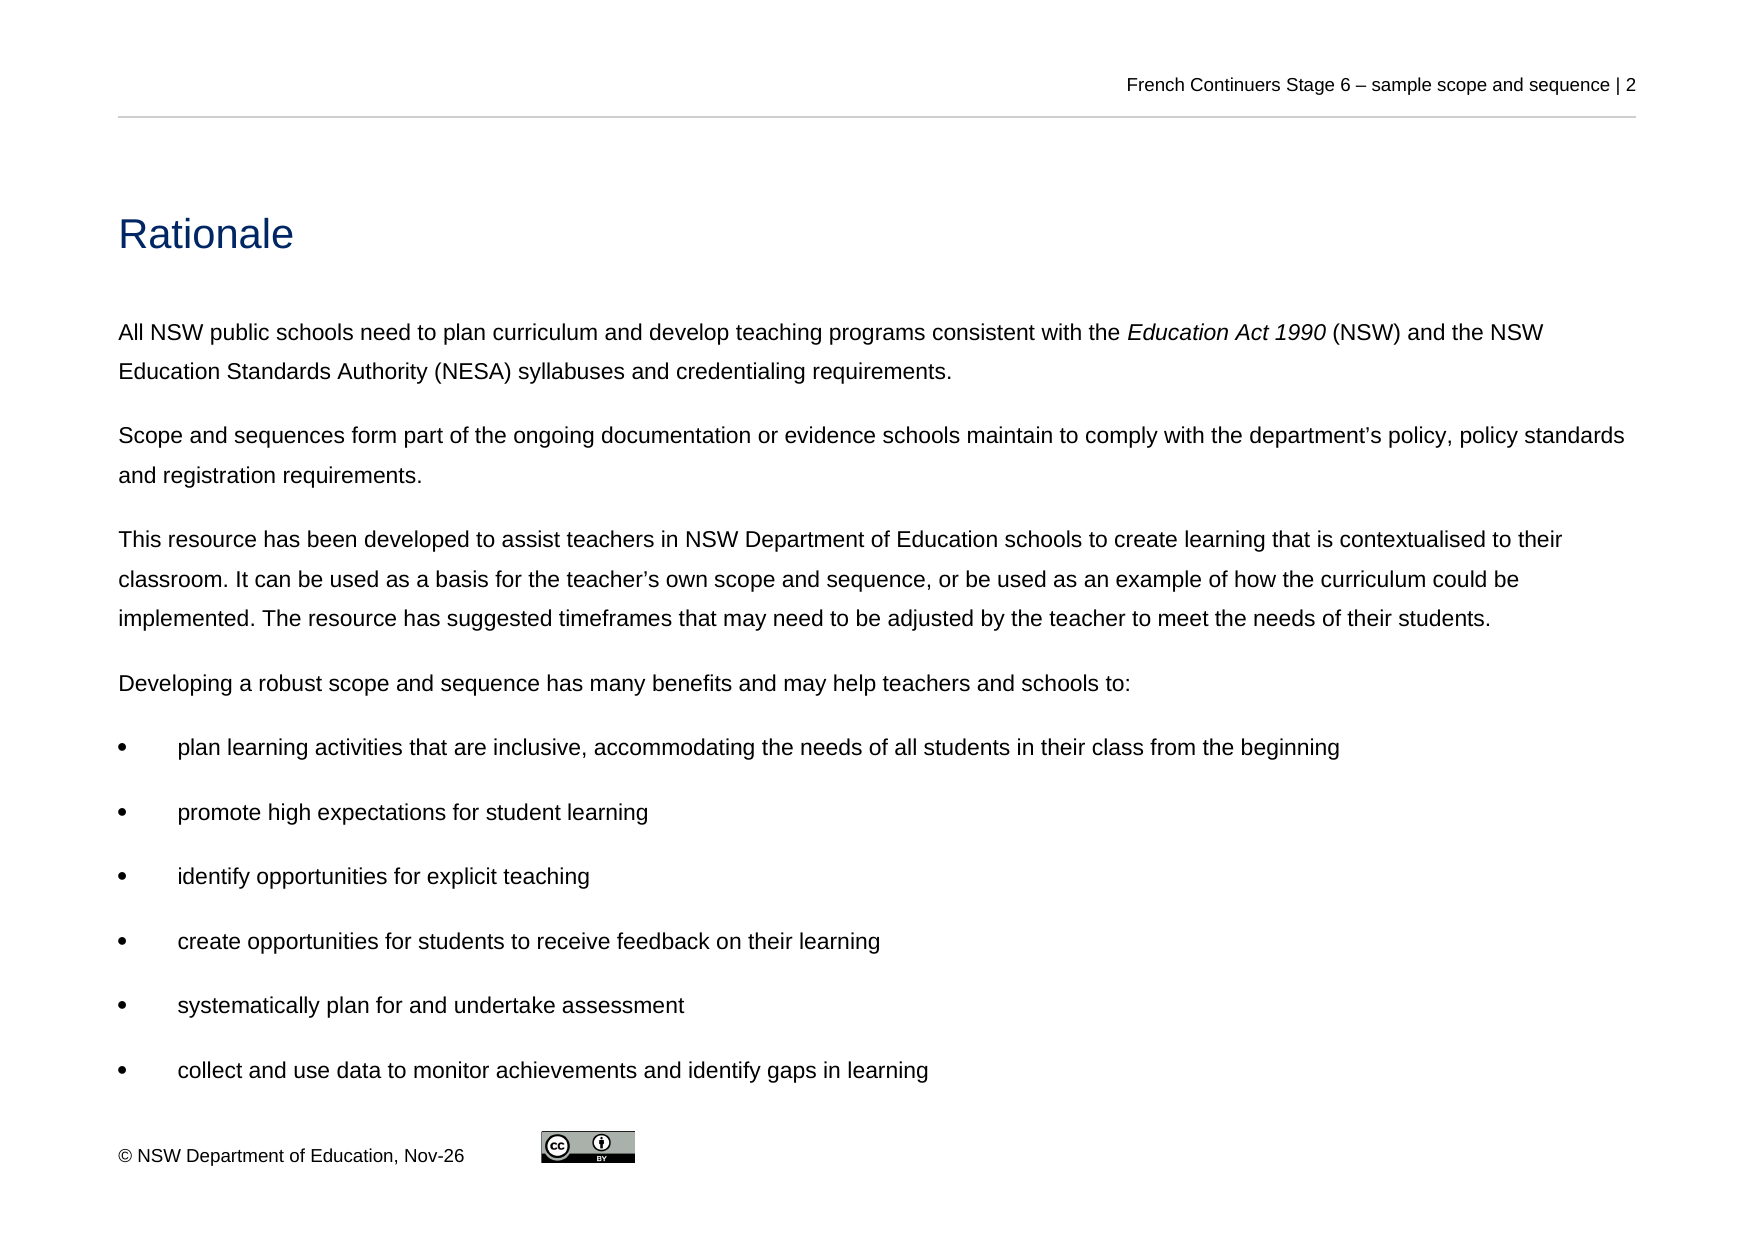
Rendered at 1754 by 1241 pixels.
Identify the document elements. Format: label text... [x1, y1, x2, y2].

list promote high expectations for student learning [118, 799, 1636, 825]
text Scope and sequences form part of the ongoing documentation or evidence schools maintain to comply with the department’s policy, policy standards and registration requirements. [118, 422, 1636, 488]
subtitle Rationale [118, 209, 1636, 257]
text This resource has been developed to assist teachers in NSW Department of Education schools to create learning that is contextualised to their classroom. It can be used as a basis for the teacher’s own scope and sequence, or be used as an example of how the curriculum could be implemented. The resource has suggested timeframes that may need to be adjusted by the teacher to meet the needs of their students. [118, 526, 1636, 632]
list create opportunities for students to receive feedback on their learning [118, 928, 1636, 954]
list identify opportunities for explicit teaching [118, 863, 1636, 889]
text All NSW public schools need to plan curriculum and develop teaching programs consistent with the Education Act 1990 (NSW) and the NSW Education Standards Authority (NESA) syllabuses and credentialing requirements. [118, 318, 1636, 384]
picture [541, 1131, 635, 1163]
list plan learning activities that are inclusive, accommodating the needs of all students in their class from the beginning [118, 734, 1636, 761]
list collect and use data to monitor achievements and identify gaps in learning [118, 1057, 1636, 1083]
list systematically plan for and undertake assessment [118, 992, 1636, 1018]
text Developing a robust scope and sequence has many benefits and may help teachers and schools to: [118, 670, 1636, 696]
